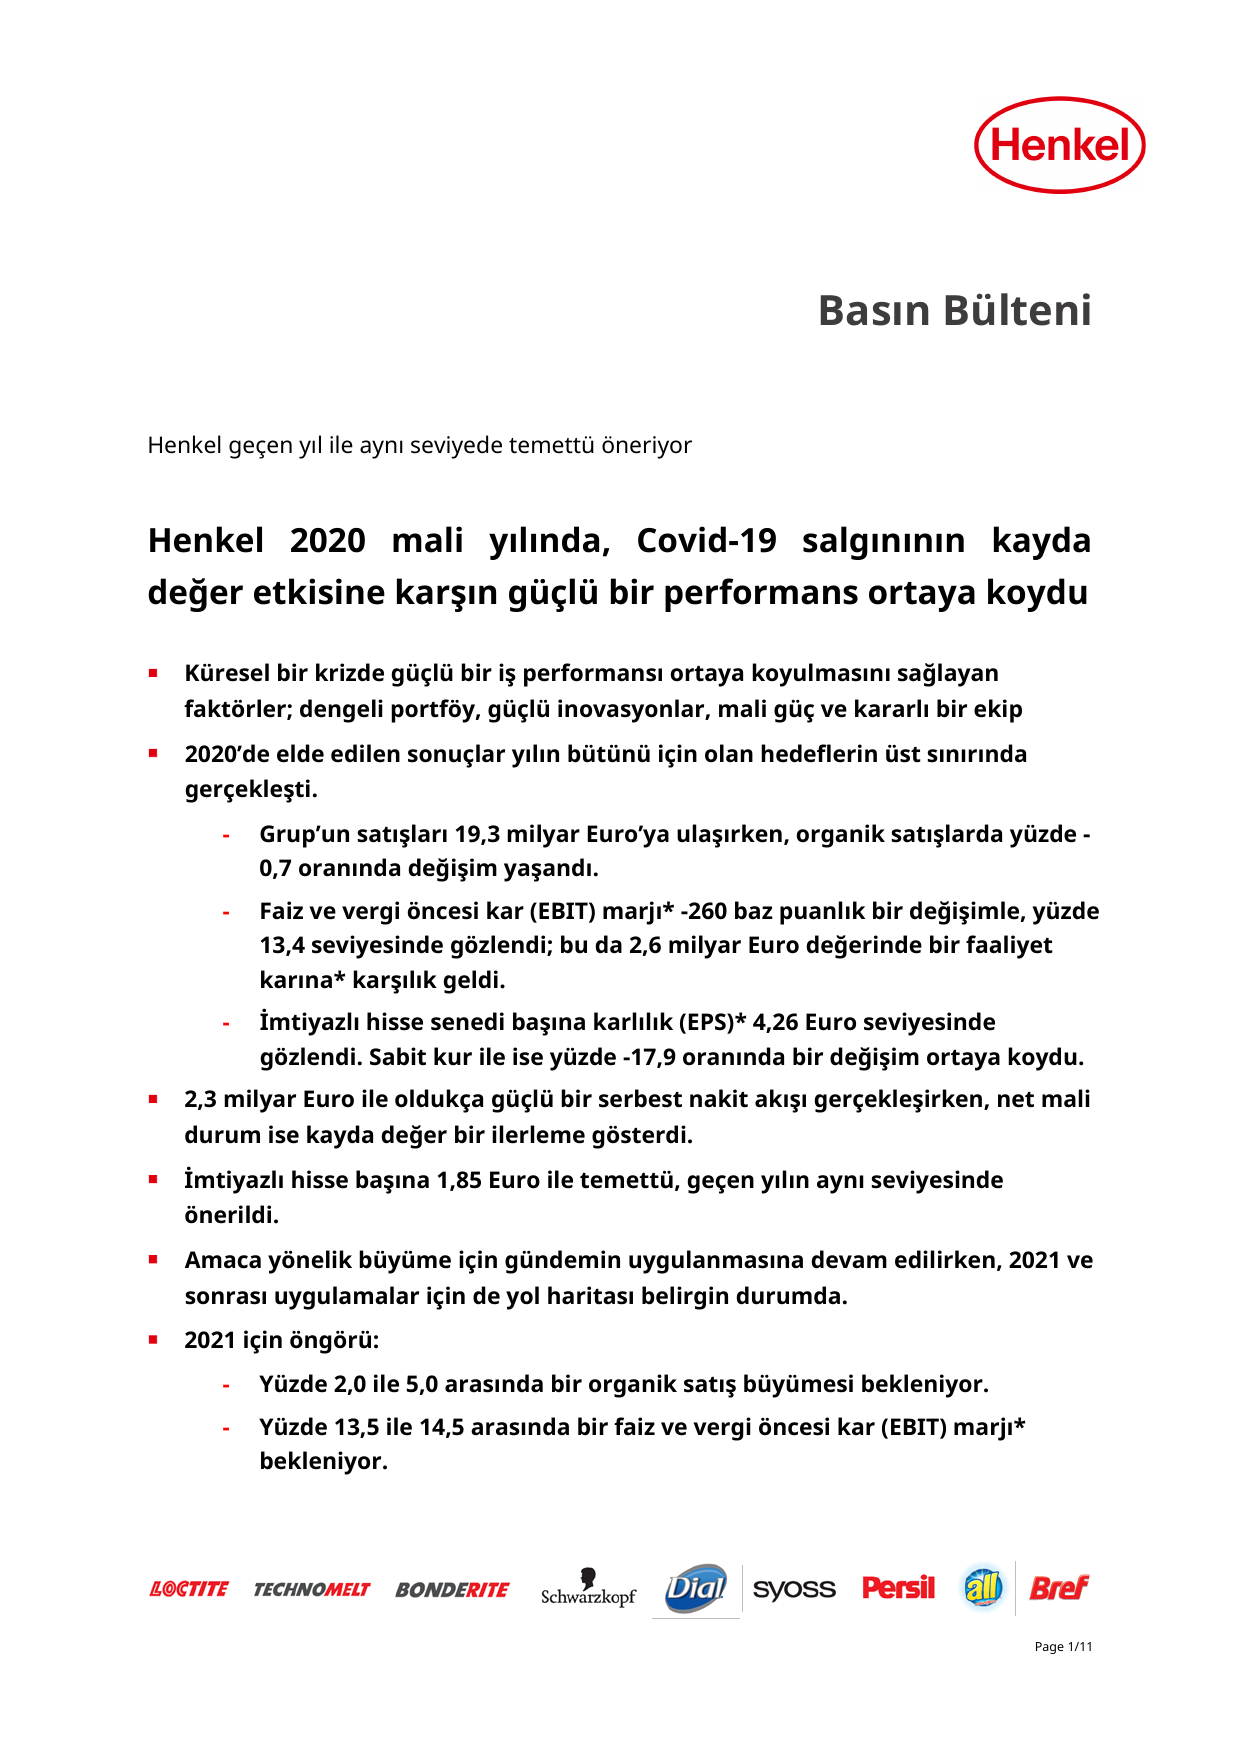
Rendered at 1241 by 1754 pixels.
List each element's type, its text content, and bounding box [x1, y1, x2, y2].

text Henkel 2020 mali yılında, Covid-19 salgınının kayda değer etkisine karşın güçlü bir performans ortaya koydu [147, 517, 1093, 614]
list İmtiyazlı hisse başına 1,85 Euro ile temettü, geçen yılın aynı seviyesinde önerildi. [147, 1163, 1104, 1231]
list Amaca yönelik büyüme için gündemin uygulanmasına devam edilirken, 2021 ve sonrası uygulamalar için de yol haritası belirgin durumda. [147, 1244, 1104, 1311]
list Faiz ve vergi öncesi kar (EBIT) marjı* -260 baz puanlık bir değişimle, yüzde 13,4 seviyesinde gözlendi; bu da 2,6 milyar Euro değerinde bir faaliyet karına* karşılık geldi. [222, 895, 1104, 995]
list 2020’de elde edilen sonuçlar yılın bütünü için olan hedeflerin üst sınırında gerçekleşti. [147, 737, 1104, 805]
list İmtiyazlı hisse senedi başına karlılık (EPS)* 4,26 Euro seviyesinde gözlendi. Sabit kur ile ise yüzde -17,9 oranında bir değişim ortaya koydu. [222, 1006, 1104, 1072]
list 2021 için öngörü: [147, 1324, 1104, 1355]
list 2,3 milyar Euro ile oldukça güçlü bir serbest nakit akışı gerçekleşirken, net mali durum ise kayda değer bir ilerleme gösterdi. [147, 1083, 1104, 1151]
picture [973, 94, 1146, 194]
text Henkel geçen yıl ile aynı seviyede temettü öneriyor [147, 429, 1093, 461]
list Yüzde 13,5 ile 14,5 arasında bir faiz ve vergi öncesi kar (EBIT) marjı* bekleniyor. [222, 1411, 1104, 1477]
list Grup’un satışları 19,3 milyar Euro’ya ulaşırken, organik satışlarda yüzde -0,7 oranında değişim yaşandı. [222, 818, 1104, 883]
list Küresel bir krizde güçlü bir iş performansı ortaya koyulmasını sağlayan faktörler; dengeli portföy, güçlü inovasyonlar, mali güç ve kararlı bir ekip [147, 657, 1104, 724]
list Yüzde 2,0 ile 5,0 arasında bir organik satış büyümesi bekleniyor. [222, 1368, 1104, 1399]
